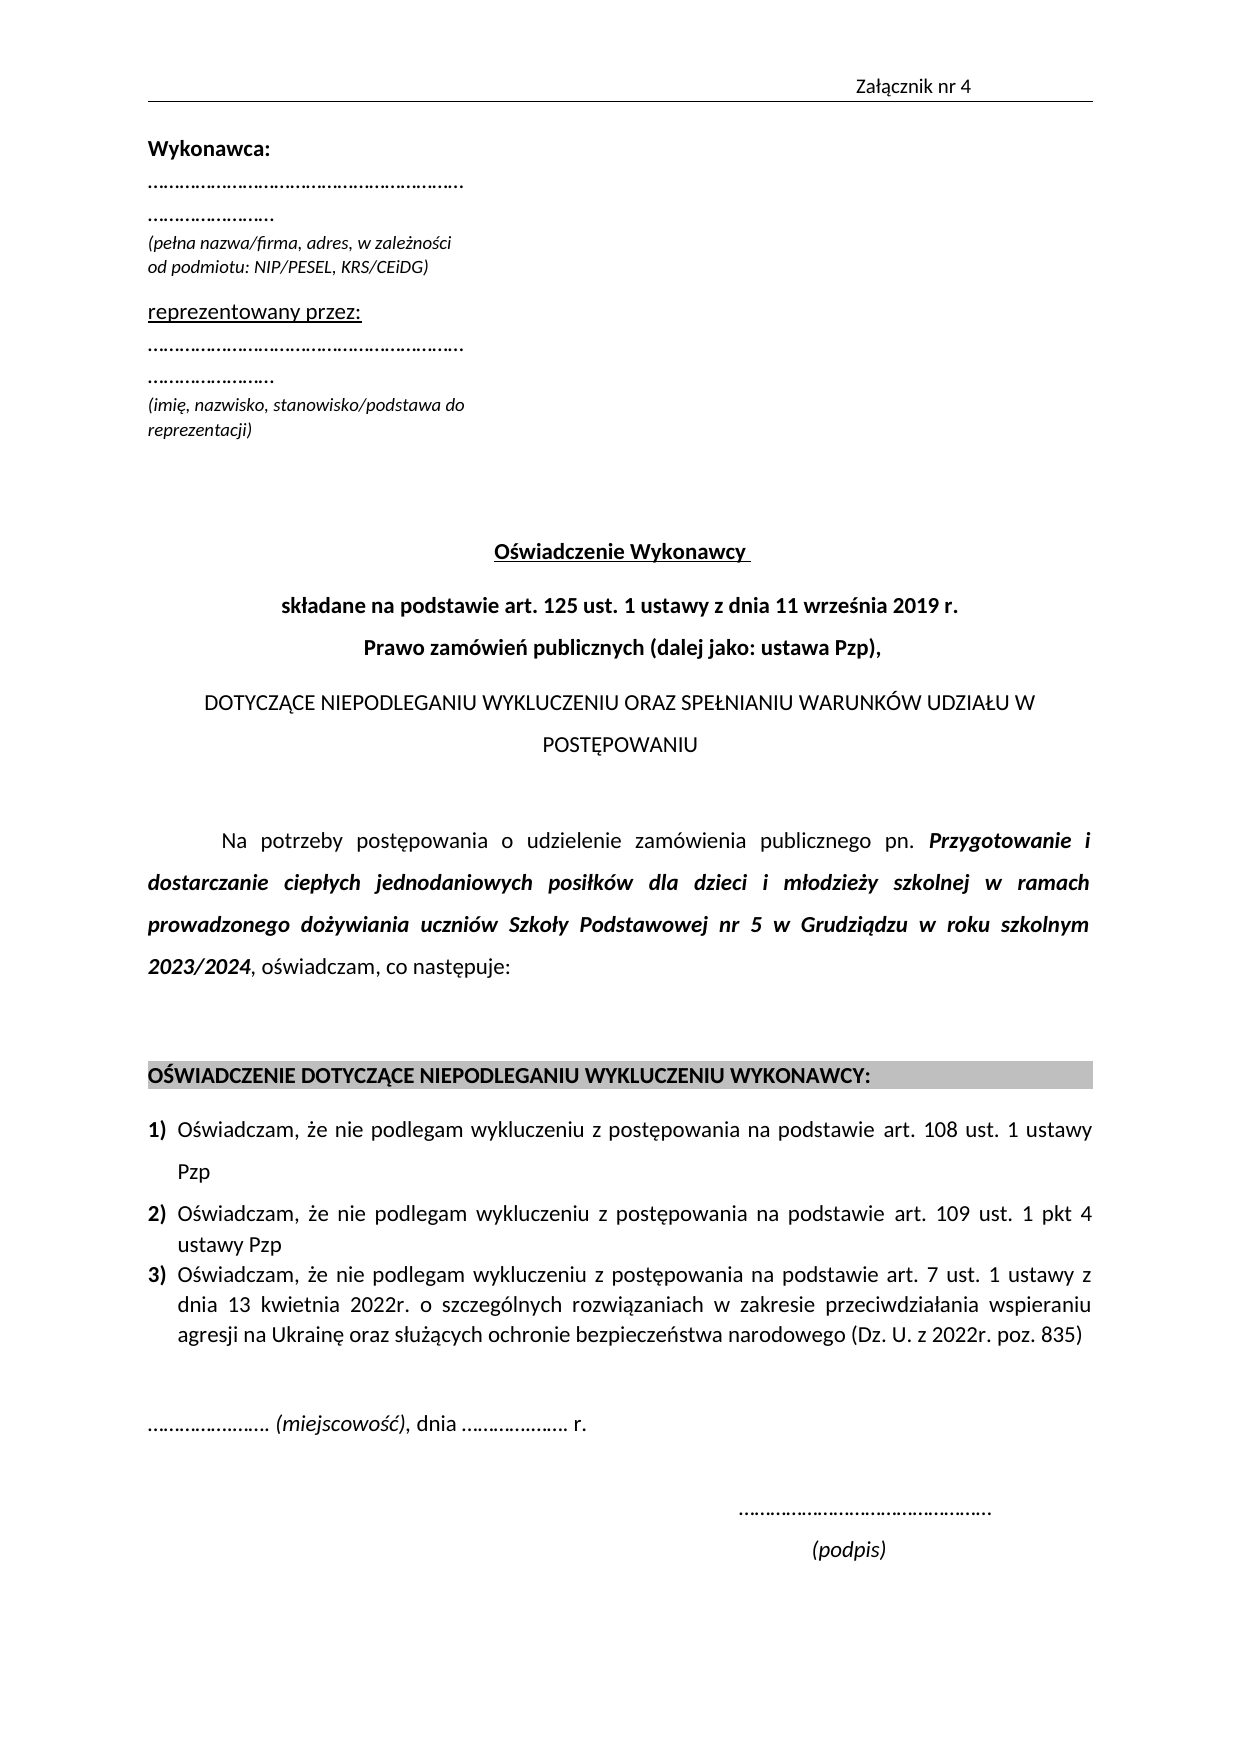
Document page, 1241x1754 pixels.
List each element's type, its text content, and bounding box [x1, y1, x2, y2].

text …………….……. (miejscowość), dnia ………….……. r. [148, 1409, 1093, 1437]
text składane na podstawie art. 125 ust. 1 ustawy z dnia 11 września 2019 r. [148, 591, 1093, 619]
text (pełna nazwa/firma, adres, w zależności od podmiotu: NIP/PESEL, KRS/CEiDG) [148, 231, 472, 279]
list Oświadczam, że nie podlegam wykluczeniu z postępowania na podstawie art. 109 ust. 1 pkt 4 ustawy Pzp [148, 1199, 1093, 1258]
text Prawo zamówień publicznych (dalej jako: ustawa Pzp), [148, 633, 1093, 661]
text DOTYCZĄCE NIEPODLEGANIU WYKLUCZENIU ORAZ SPEŁNIANIU WARUNKÓW UDZIAŁU W POSTĘPOWANIU [148, 688, 1093, 758]
text ………………………………………………………………………… [148, 167, 472, 227]
list Oświadczam, że nie podlegam wykluczeniu z postępowania na podstawie art. 7 ust. 1 ustawy z dnia 13 kwietnia 2022r. o szczególnych rozwiązaniach w zakresie przeciwdziałania wspieraniu agresji na Ukrainę oraz służących ochronie bezpieczeństwa narodowego (Dz. U. z 2022r. poz. 835) [148, 1260, 1093, 1348]
text Na potrzeby postępowania o udzielenie zamówienia publicznego pn. Przygotowanie i dostarczanie ciepłych jednodaniowych posiłków dla dzieci i młodzieży szkolnej w ramach prowadzonego dożywiania uczniów Szkoły Podstawowej nr 5 w Grudziądzu w roku szkolnym 2023/2024, oświadczam, co następuje: [148, 826, 1093, 980]
text Wykonawca: [148, 134, 1093, 162]
text (imię, nazwisko, stanowisko/podstawa do reprezentacji) [148, 394, 472, 441]
text ………………………………………… [148, 1493, 1093, 1521]
text reprezentowany przez: [148, 297, 1093, 325]
text ………………………………………………………………………… [148, 329, 472, 389]
list Oświadczam, że nie podlegam wykluczeniu z postępowania na podstawie art. 108 ust. 1 ustawy Pzp [148, 1116, 1093, 1186]
text Oświadczenie Wykonawcy [148, 537, 1093, 565]
text (podpis) [738, 1535, 1093, 1563]
text OŚWIADCZENIE DOTYCZĄCE NIEPODLEGANIU WYKLUCZENIU WYKONAWCY: [148, 1061, 1093, 1089]
